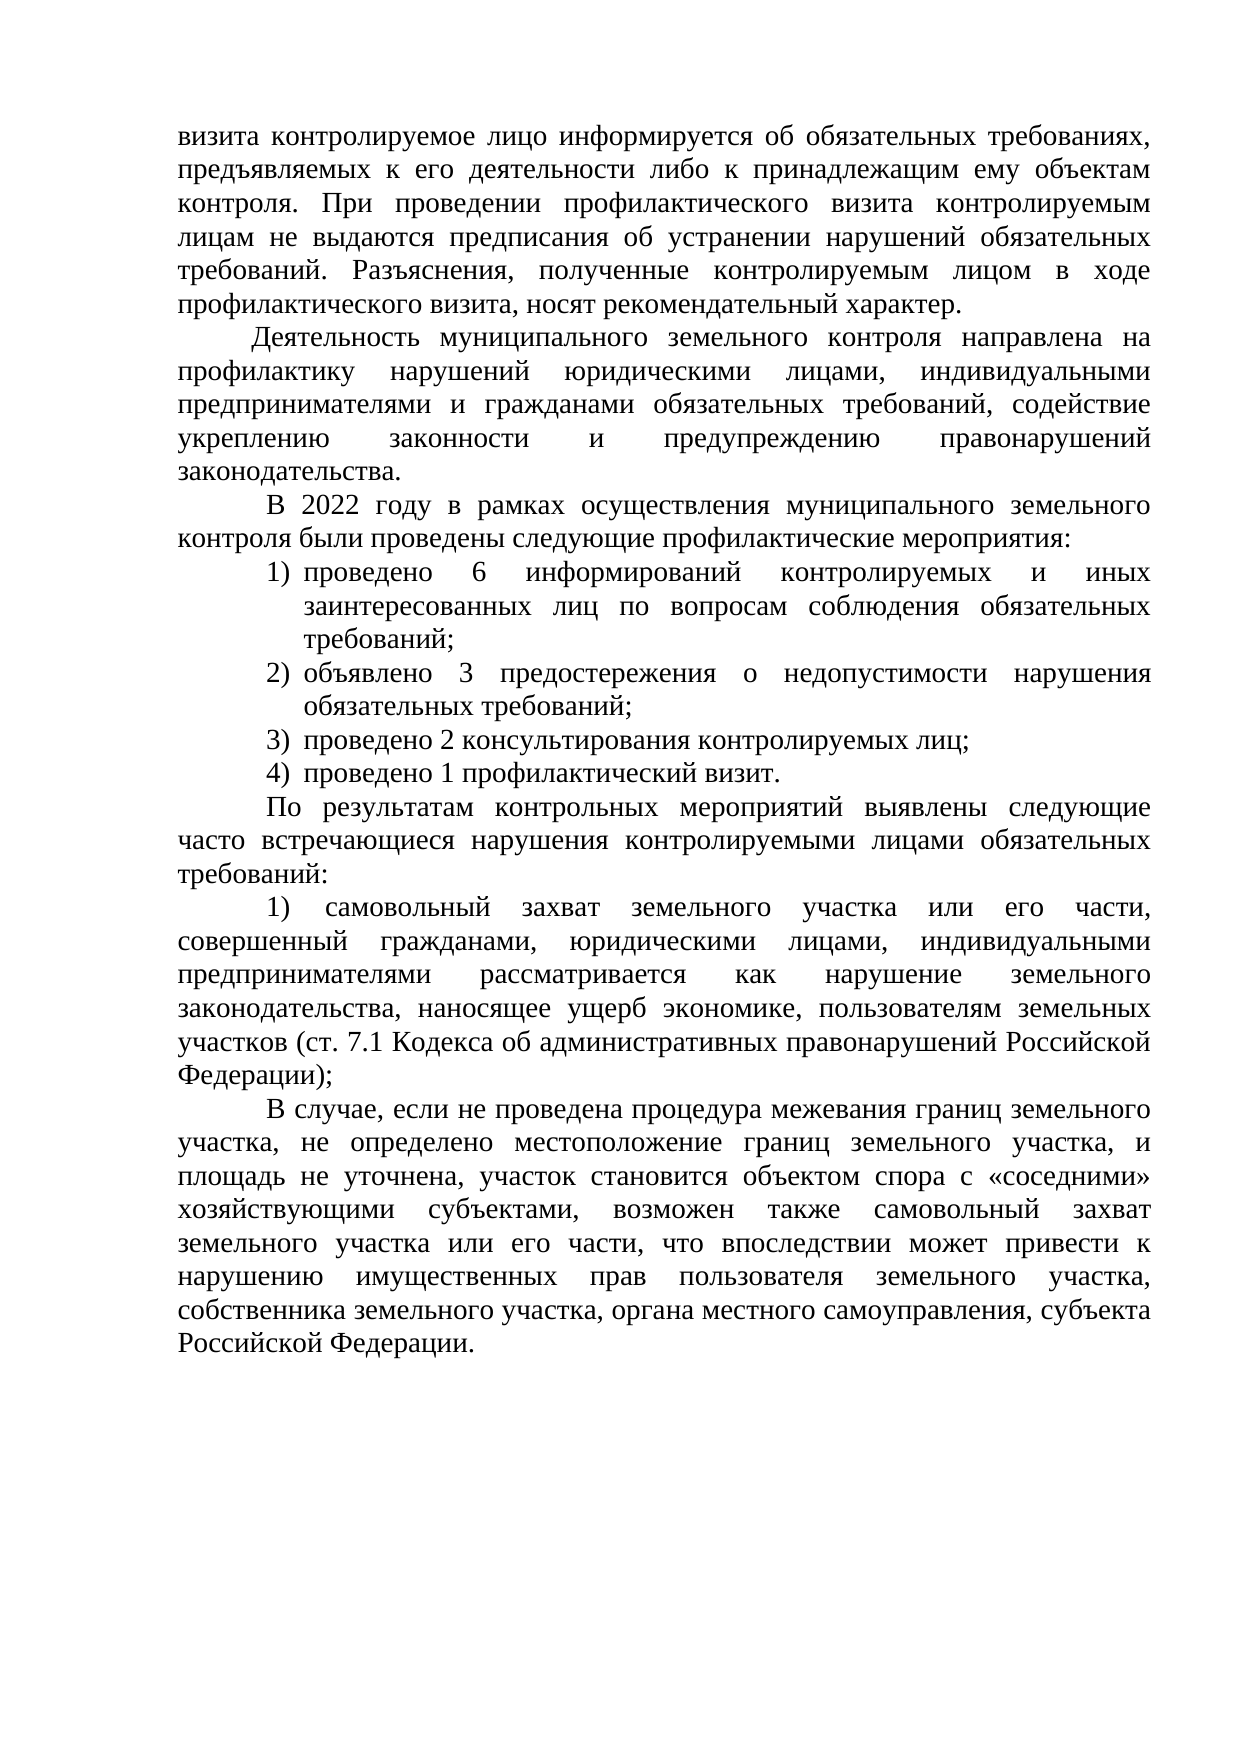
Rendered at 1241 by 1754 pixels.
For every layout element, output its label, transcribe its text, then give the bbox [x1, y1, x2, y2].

list объявлено 3 предостережения о недопустимости нарушения обязательных требований; [266, 655, 1152, 722]
text В 2022 году в рамках осуществления муниципального земельного контроля были проведены следующие профилактические мероприятия: [177, 487, 1152, 554]
list проведено 1 профилактический визит. [266, 755, 1152, 789]
text По результатам контрольных мероприятий выявлены следующие часто встречающиеся нарушения контролируемыми лицами обязательных требований: [177, 789, 1152, 889]
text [177, 118, 1152, 319]
list самовольный захват земельного участка или его части, совершенный гражданами, юридическими лицами, индивидуальными предпринимателями рассматривается как нарушение земельного законодательства, наносящее ущерб экономике, пользователям земельных участков (ст. 7.1 Кодекса об административных правонарушений Российской Федерации); [177, 889, 1152, 1091]
list проведено 6 информирований контролируемых и иных заинтересованных лиц по вопросам соблюдения обязательных требований; [266, 554, 1152, 655]
list проведено 2 консультирования контролируемых лиц; [266, 722, 1152, 755]
text В случае, если не проведена процедура межевания границ земельного участка, не определено местоположение границ земельного участка, и площадь не уточнена, участок становится объектом спора с «соседними» хозяйствующими субъектами, возможен также самовольный захват земельного участка или его части, что впоследствии может привести к нарушению имущественных прав пользователя земельного участка, собственника земельного участка, органа местного самоуправления, субъекта Российской Федерации. [177, 1091, 1152, 1359]
text Деятельность муниципального земельного контроля направлена на профилактику нарушений юридическими лицами, индивидуальными предпринимателями и гражданами обязательных требований, содействие укреплению законности и предупреждению правонарушений законодательства. [177, 319, 1152, 487]
